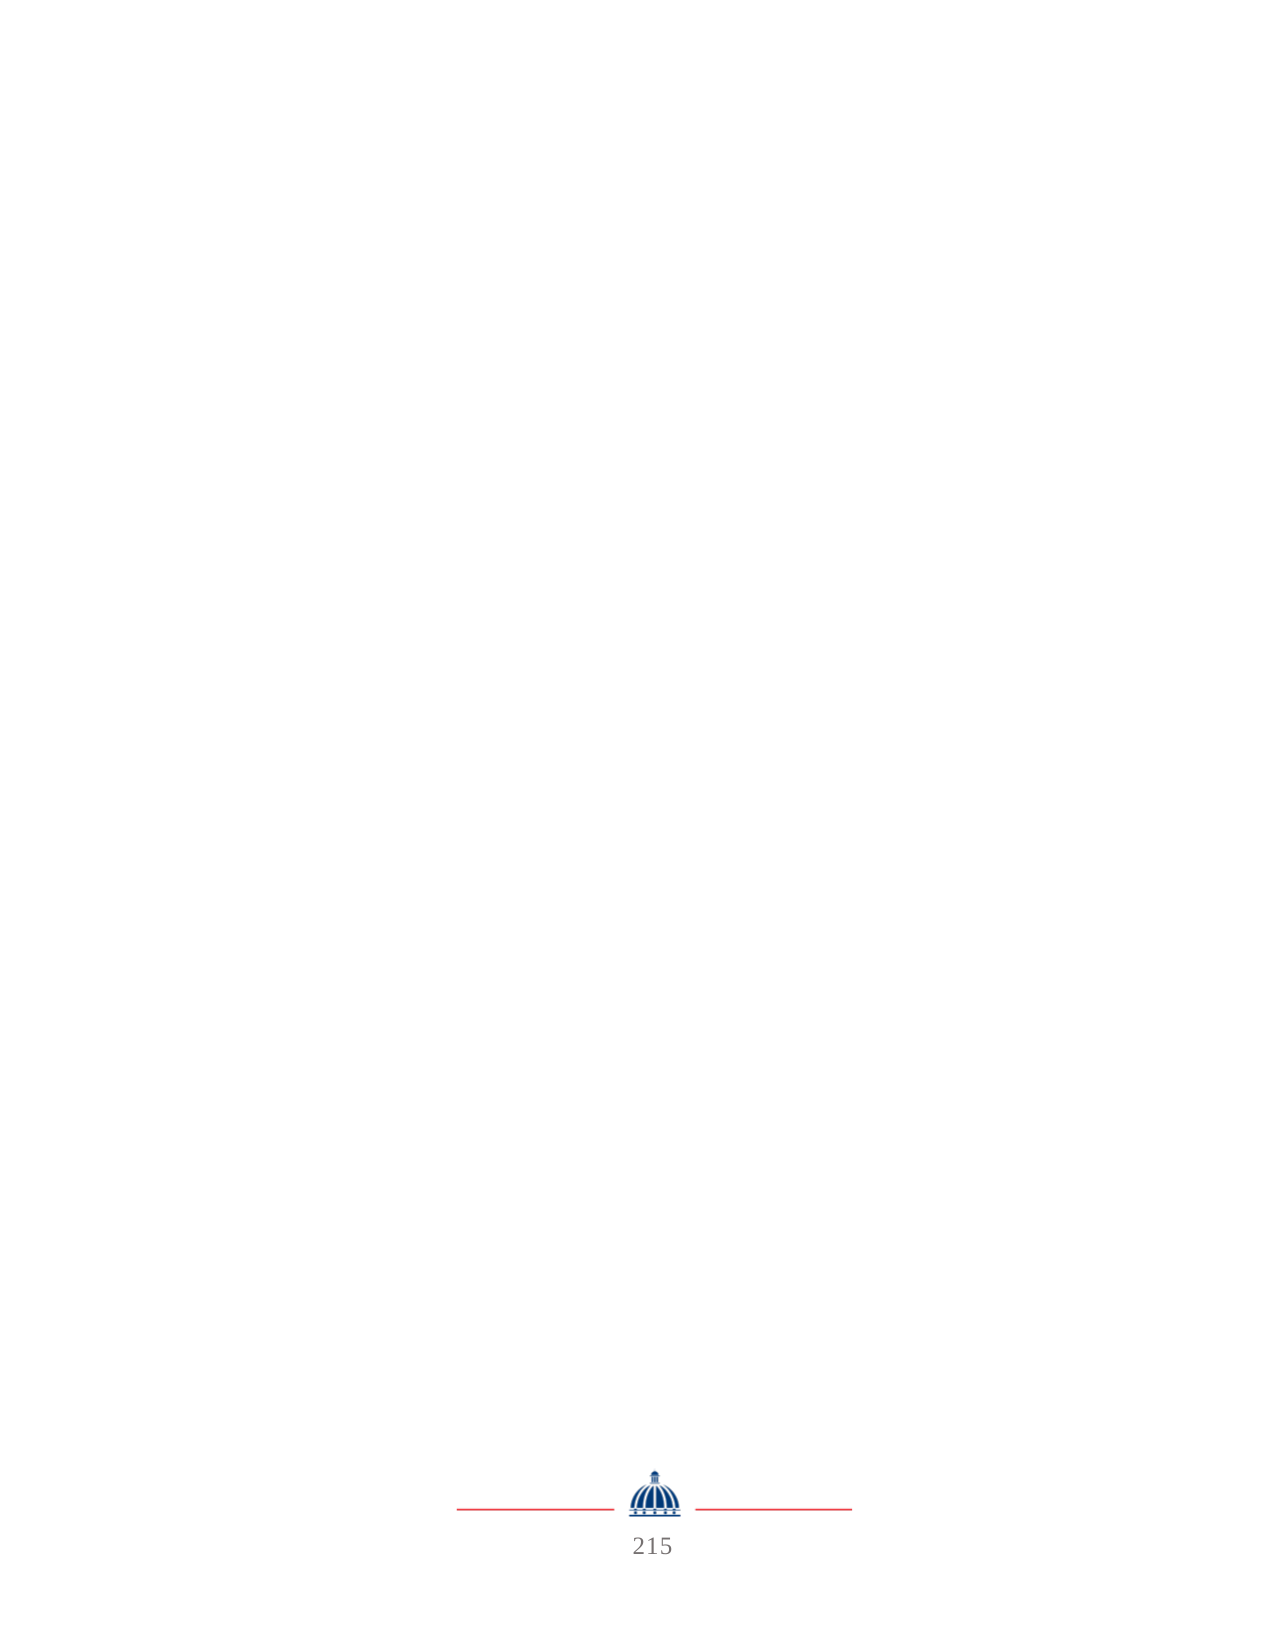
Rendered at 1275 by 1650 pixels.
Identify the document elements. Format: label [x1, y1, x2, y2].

picture [456, 1468, 853, 1517]
